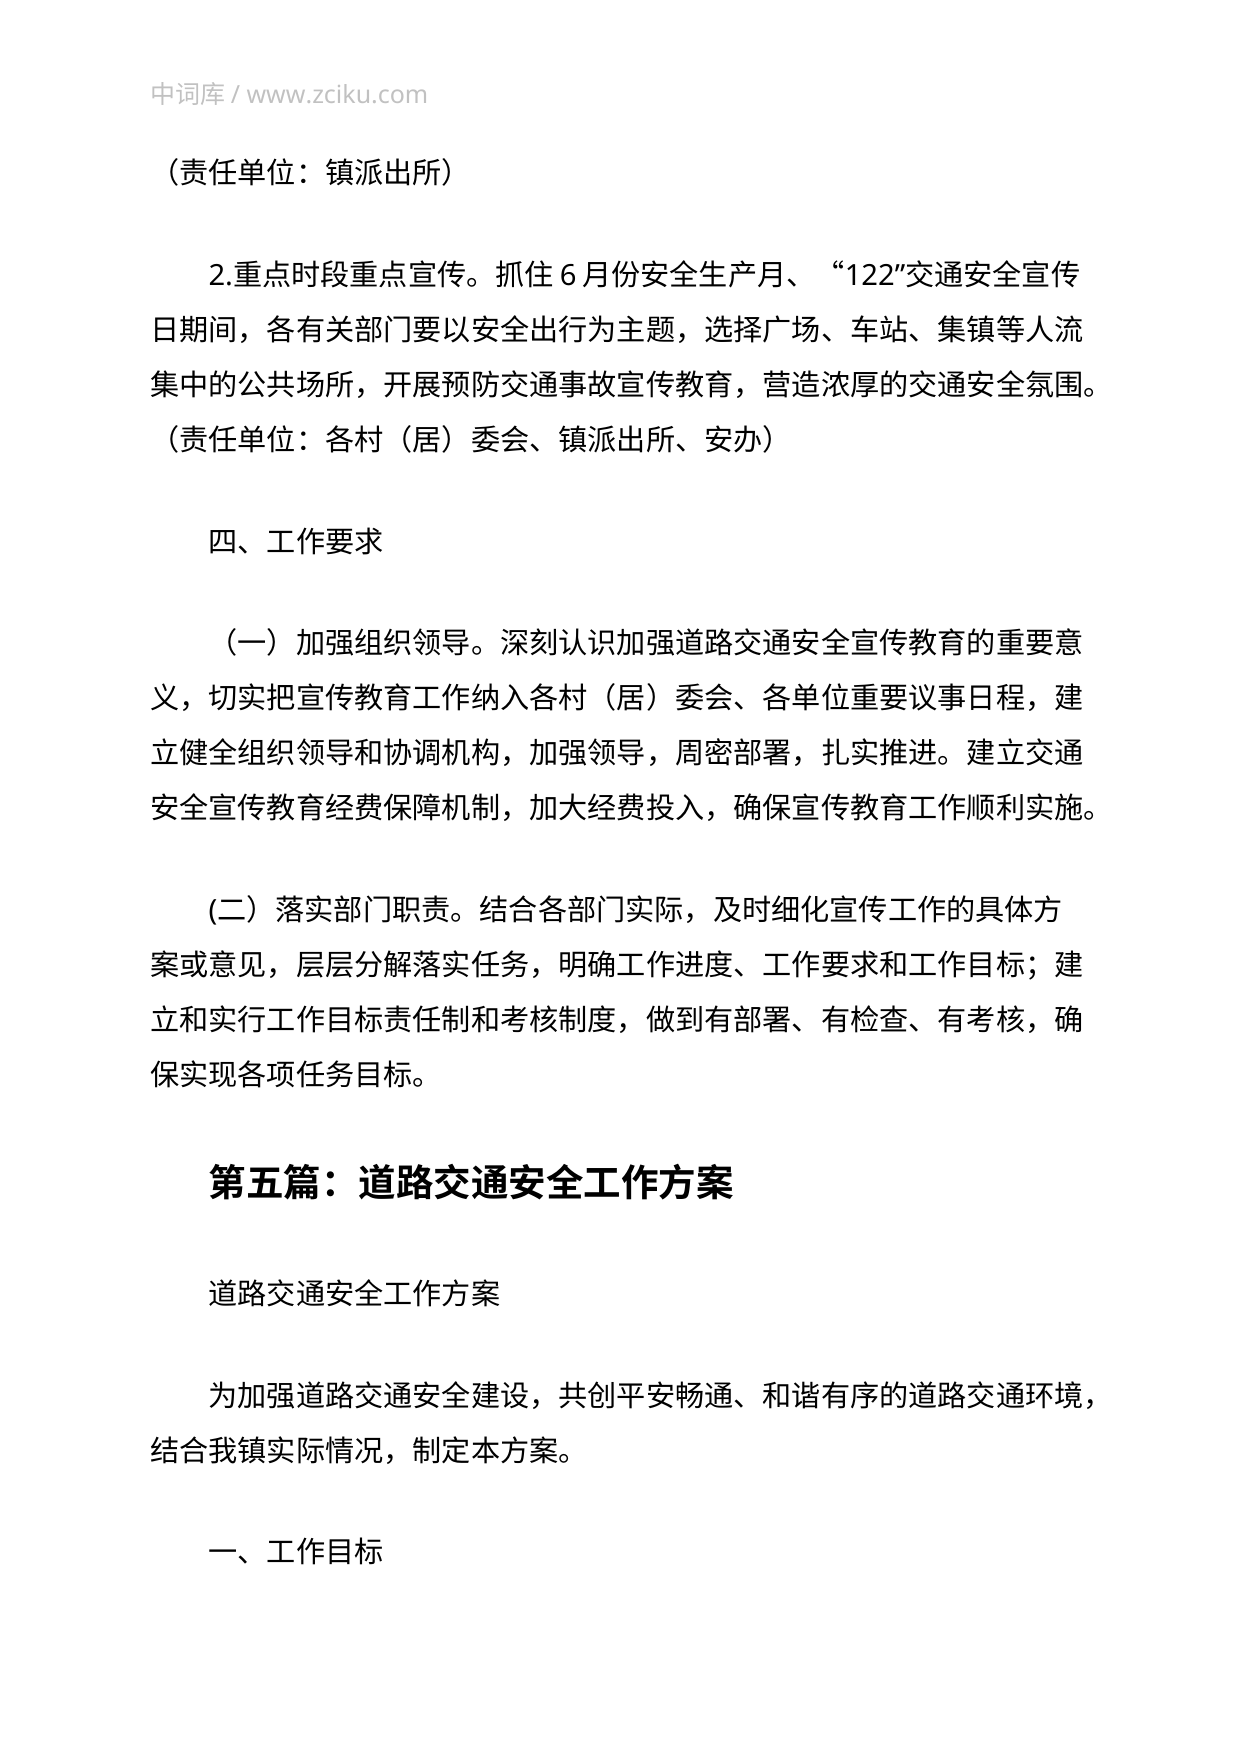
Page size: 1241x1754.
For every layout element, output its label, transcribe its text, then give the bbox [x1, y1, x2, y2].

text 2.重点时段重点宣传。抓住6月份安全生产月、“122”交通安全宣传日期间，各有关部门要以安全出行为主题，选择广场、车站、集镇等人流集中的公共场所，开展预防交通事故宣传教育，营造浓厚的交通安全氛围。（责任单位：各村（居）委会、镇派出所、安办） [150, 252, 1090, 459]
text （一）加强组织领导。深刻认识加强道路交通安全宣传教育的重要意义，切实把宣传教育工作纳入各村（居）委会、各单位重要议事日程，建立健全组织领导和协调机构，加强领导，周密部署，扎实推进。建立交通安全宣传教育经费保障机制，加大经费投入，确保宣传教育工作顺利实施。 [150, 620, 1090, 827]
text (二）落实部门职责。结合各部门实际，及时细化宣传工作的具体方案或意见，层层分解落实任务，明确工作进度、工作要求和工作目标；建立和实行工作目标责任制和考核制度，做到有部署、有检查、有考核，确保实现各项任务目标。 [150, 887, 1090, 1094]
text 四、工作要求 [150, 518, 1090, 561]
text 一、工作目标 [150, 1529, 1090, 1571]
text 为加强道路交通安全建设，共创平安畅通、和谐有序的道路交通环境，结合我镇实际情况，制定本方案。 [150, 1372, 1090, 1469]
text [150, 150, 1090, 192]
text 道路交通安全工作方案 [150, 1271, 1090, 1313]
text 第五篇：道路交通安全工作方案 [150, 1153, 1090, 1207]
